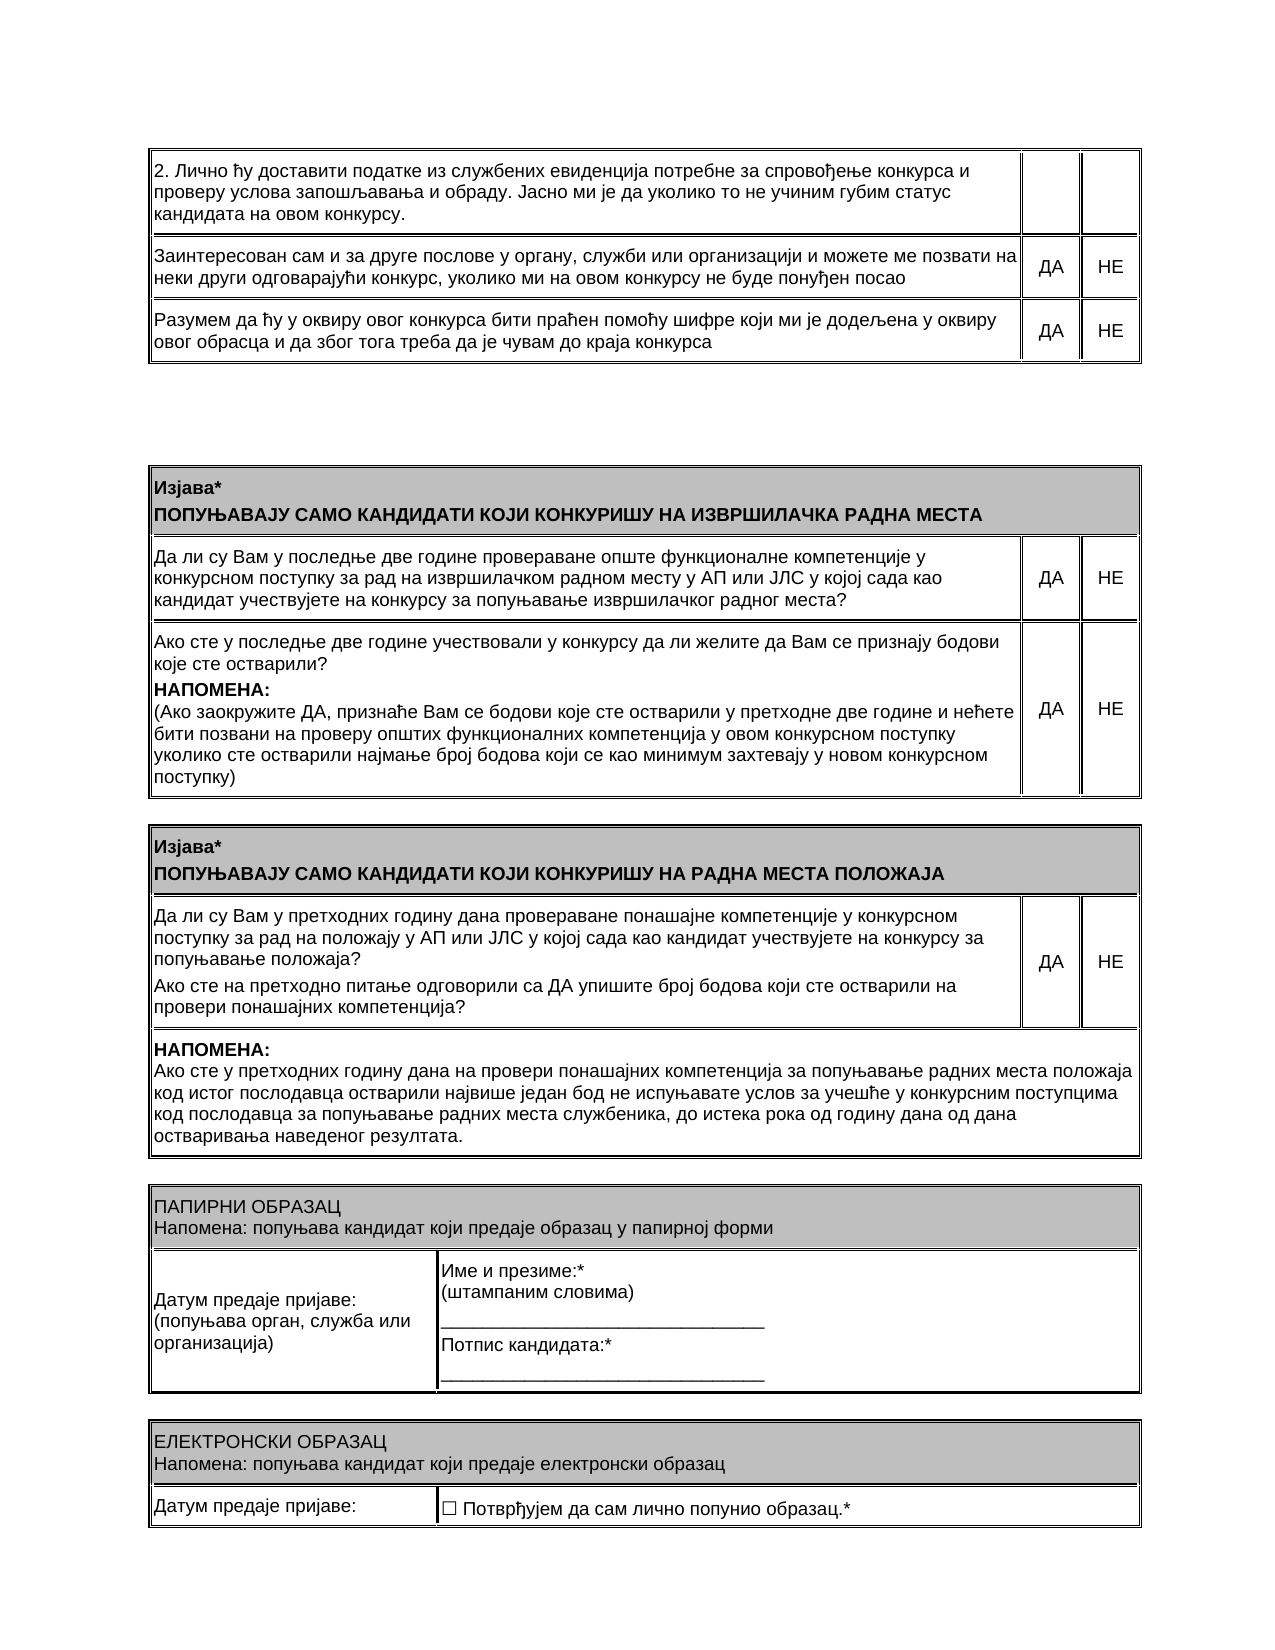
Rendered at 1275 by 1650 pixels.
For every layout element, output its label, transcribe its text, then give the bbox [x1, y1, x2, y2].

table_cell НЕ [1081, 534, 1140, 619]
table_cell НЕ [1081, 297, 1140, 361]
table_cell Разумем да ћу у оквиру овог конкурса бити праћен помоћу шифре који ми је додељена у оквиру овог обрасца и да због тога треба да је чувам до краја конкурса [150, 297, 1021, 361]
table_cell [437, 1483, 1139, 1524]
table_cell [152, 151, 1021, 233]
table_cell Име и презиме:* (штампаним словима) _______________________________ Потпис кандидата:* _______________________________ [437, 1248, 1139, 1391]
table_cell ДА [1021, 297, 1081, 361]
table_cell НЕ [1083, 893, 1139, 1027]
table_cell НАПОМЕНА: Ако сте у претходних годину дана на провери понашајних компетенција за попуњавање радних места положаја код истог послодавца остварили највише један бод не испуњавате услов за учешће у конкурсним поступцима код послодавца за попуњавање радних места службеника, до истека рока од годину дана од дана остваривања наведеног резултата. [150, 1027, 1140, 1155]
table_cell Заинтересован сам и за друге послове у органу, служби или организацији и можете ме позвати на неки други одговарајући конкурс, уколико ми на овом конкурсу не буде понуђен посао [152, 233, 1020, 297]
table_cell ДА [1023, 537, 1079, 619]
table_cell НЕ [1081, 619, 1139, 796]
table_cell Датум предаје пријаве: (попуњава орган, служба или организација) [152, 1248, 437, 1391]
table_header Изјава* ПОПУЊАВАЈУ САМО КАНДИДАТИ КОЈИ КОНКУРИШУ НА РАДНА МЕСТА ПОЛОЖАЈА [152, 828, 1139, 893]
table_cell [152, 1483, 437, 1524]
table_cell ДА [1023, 237, 1079, 297]
table_header ПАПИРНИ ОБРАЗАЦ Напомена: попуњава кандидат који предаје образац у папирној форми [152, 1187, 1139, 1247]
table_header Изјава* ПОПУЊАВАЈУ САМО КАНДИДАТИ КОЈИ КОНКУРИШУ НА ИЗВРШИЛАЧКА РАДНА МЕСТА [152, 468, 1139, 534]
table_cell [1021, 149, 1081, 233]
table_cell ДА [1021, 619, 1081, 796]
table_cell ДА [1023, 897, 1079, 1027]
table_cell [1081, 151, 1139, 233]
table_header ЕЛЕКТРОНСКИ ОБРАЗАЦ Напомена: попуњава кандидат који предаје електронски образац [152, 1423, 1139, 1483]
table_cell Ако сте у последње две године учествовали у конкурсу да ли желите да Вам се признају бодови које сте остварили? НАПОМЕНА: (Ако заокружите ДА, признаће Вам се бодови које сте остварили у претходне две године и нећете бити позвани на проверу општих функционалних компетенција у овом конкурсном поступку уколико сте остварили најмање број бодова који се као минимум захтевају у новом конкурсном поступку) [152, 619, 1021, 796]
table_cell НЕ [1083, 233, 1139, 297]
table_cell Да ли су Вам у претходних годину дана провераване понашајне компетенције у конкурсном поступку за рад на положају у АП или ЈЛС у којој сада као кандидат учествујете на конкурсу за попуњавање положаја? Ако сте на претходно питање одговорили са ДА упишите број бодова који сте остварили на провери понашајних компетенција? [152, 893, 1020, 1027]
table_cell Да ли су Вам у последње две године провераване опште функционалне компетенције у конкурсном поступку за рад на извршилачком радном месту у АП или ЈЛС у којој сада као кандидат учествујете на конкурсу за попуњавање извршилачког радног места? [150, 534, 1021, 619]
